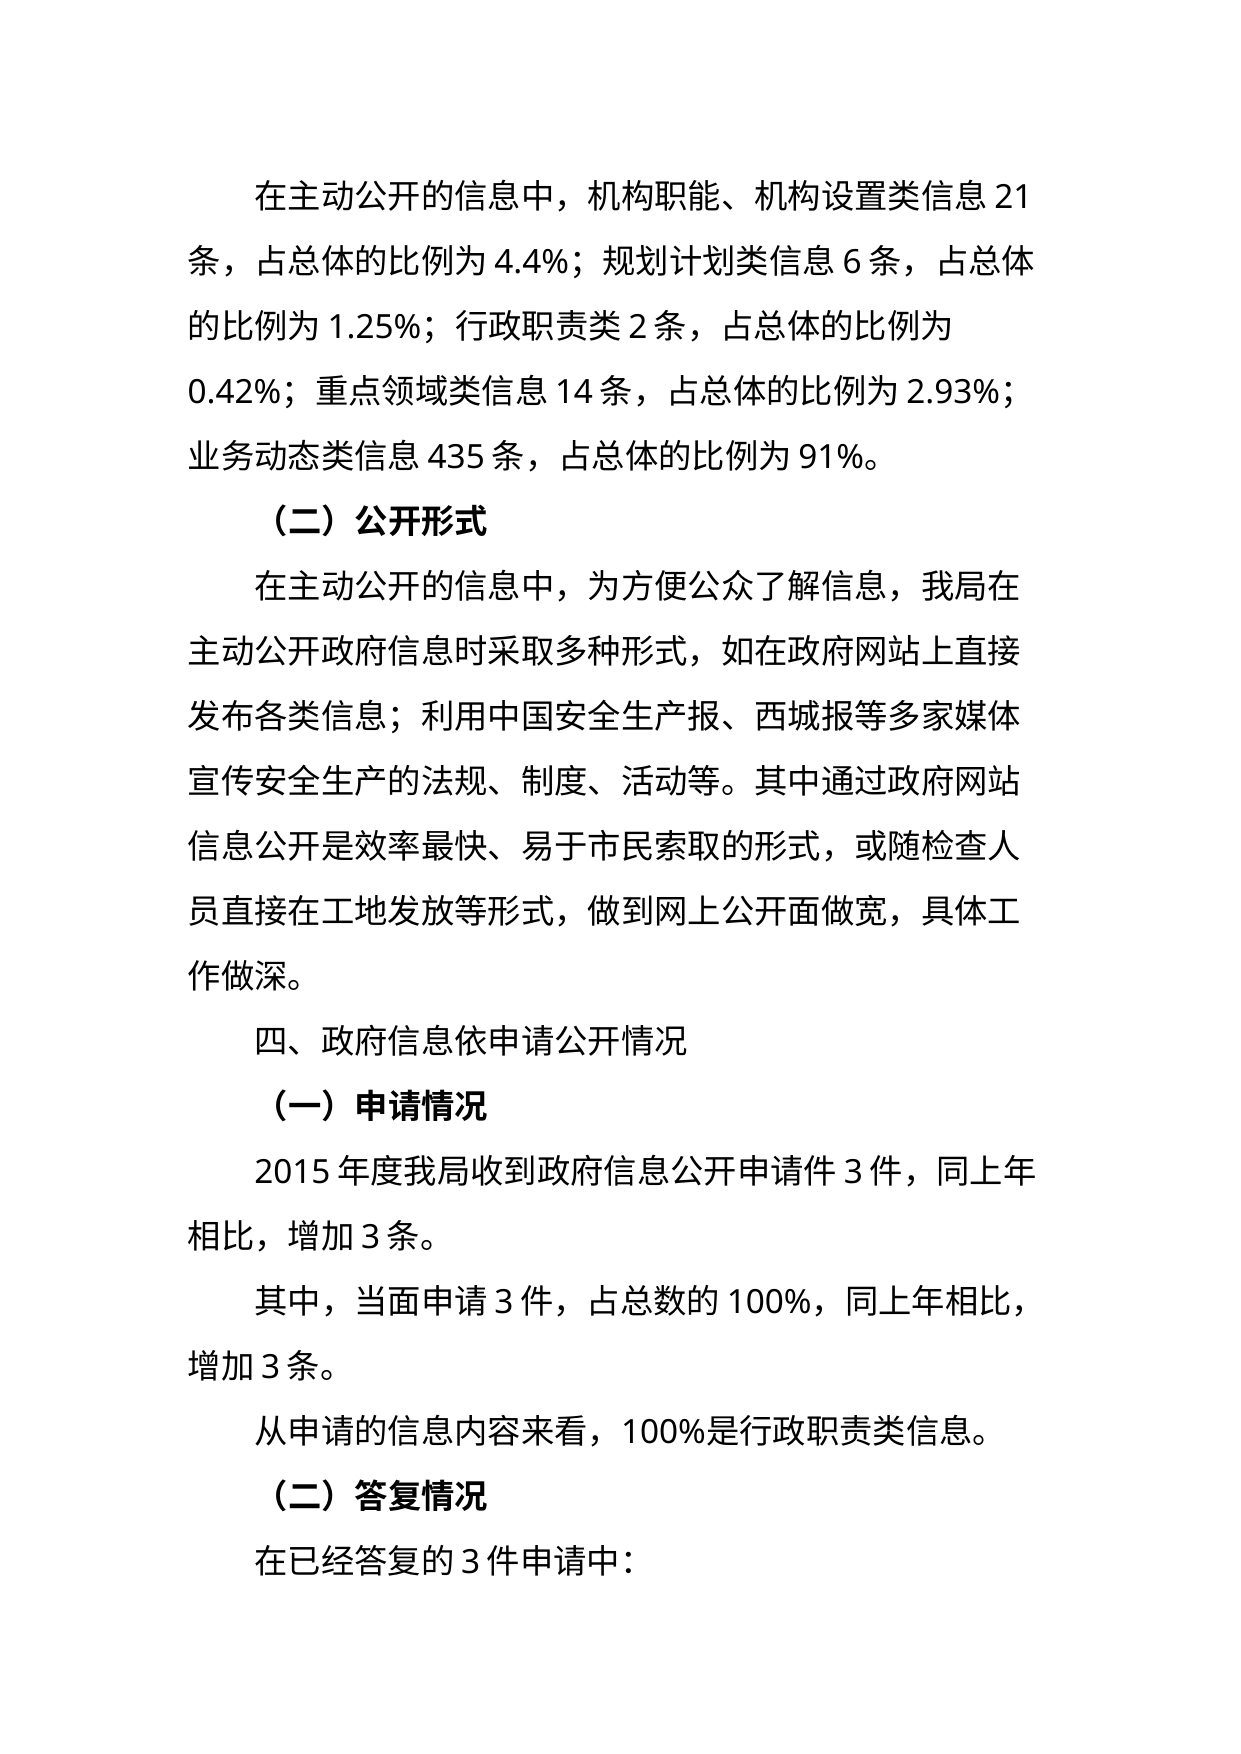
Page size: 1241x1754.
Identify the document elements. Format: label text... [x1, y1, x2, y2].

text （二）公开形式 [187, 487, 1053, 552]
text 其中，当面申请3件，占总数的100%，同上年相比，增加3条。 [187, 1267, 1053, 1397]
text （二）答复情况 [187, 1462, 1053, 1527]
text 在主动公开的信息中，机构职能、机构设置类信息21条，占总体的比例为4.4%；规划计划类信息6条，占总体的比例为1.25%；行政职责类2条，占总体的比例为0.42%；重点领域类信息14条，占总体的比例为2.93%；业务动态类信息435条，占总体的比例为91%。 [187, 162, 1053, 487]
text 在已经答复的3件申请中： [187, 1527, 1053, 1592]
text 2015年度我局收到政府信息公开申请件3件，同上年相比，增加3条。 [187, 1137, 1053, 1267]
text （一）申请情况 [187, 1072, 1053, 1137]
text 在主动公开的信息中，为方便公众了解信息，我局在主动公开政府信息时采取多种形式，如在政府网站上直接发布各类信息；利用中国安全生产报、西城报等多家媒体宣传安全生产的法规、制度、活动等。其中通过政府网站信息公开是效率最快、易于市民索取的形式，或随检查人员直接在工地发放等形式，做到网上公开面做宽，具体工作做深。 [187, 552, 1053, 1007]
text 从申请的信息内容来看，100%是行政职责类信息。 [187, 1397, 1053, 1462]
text 四、政府信息依申请公开情况 [187, 1007, 1053, 1072]
